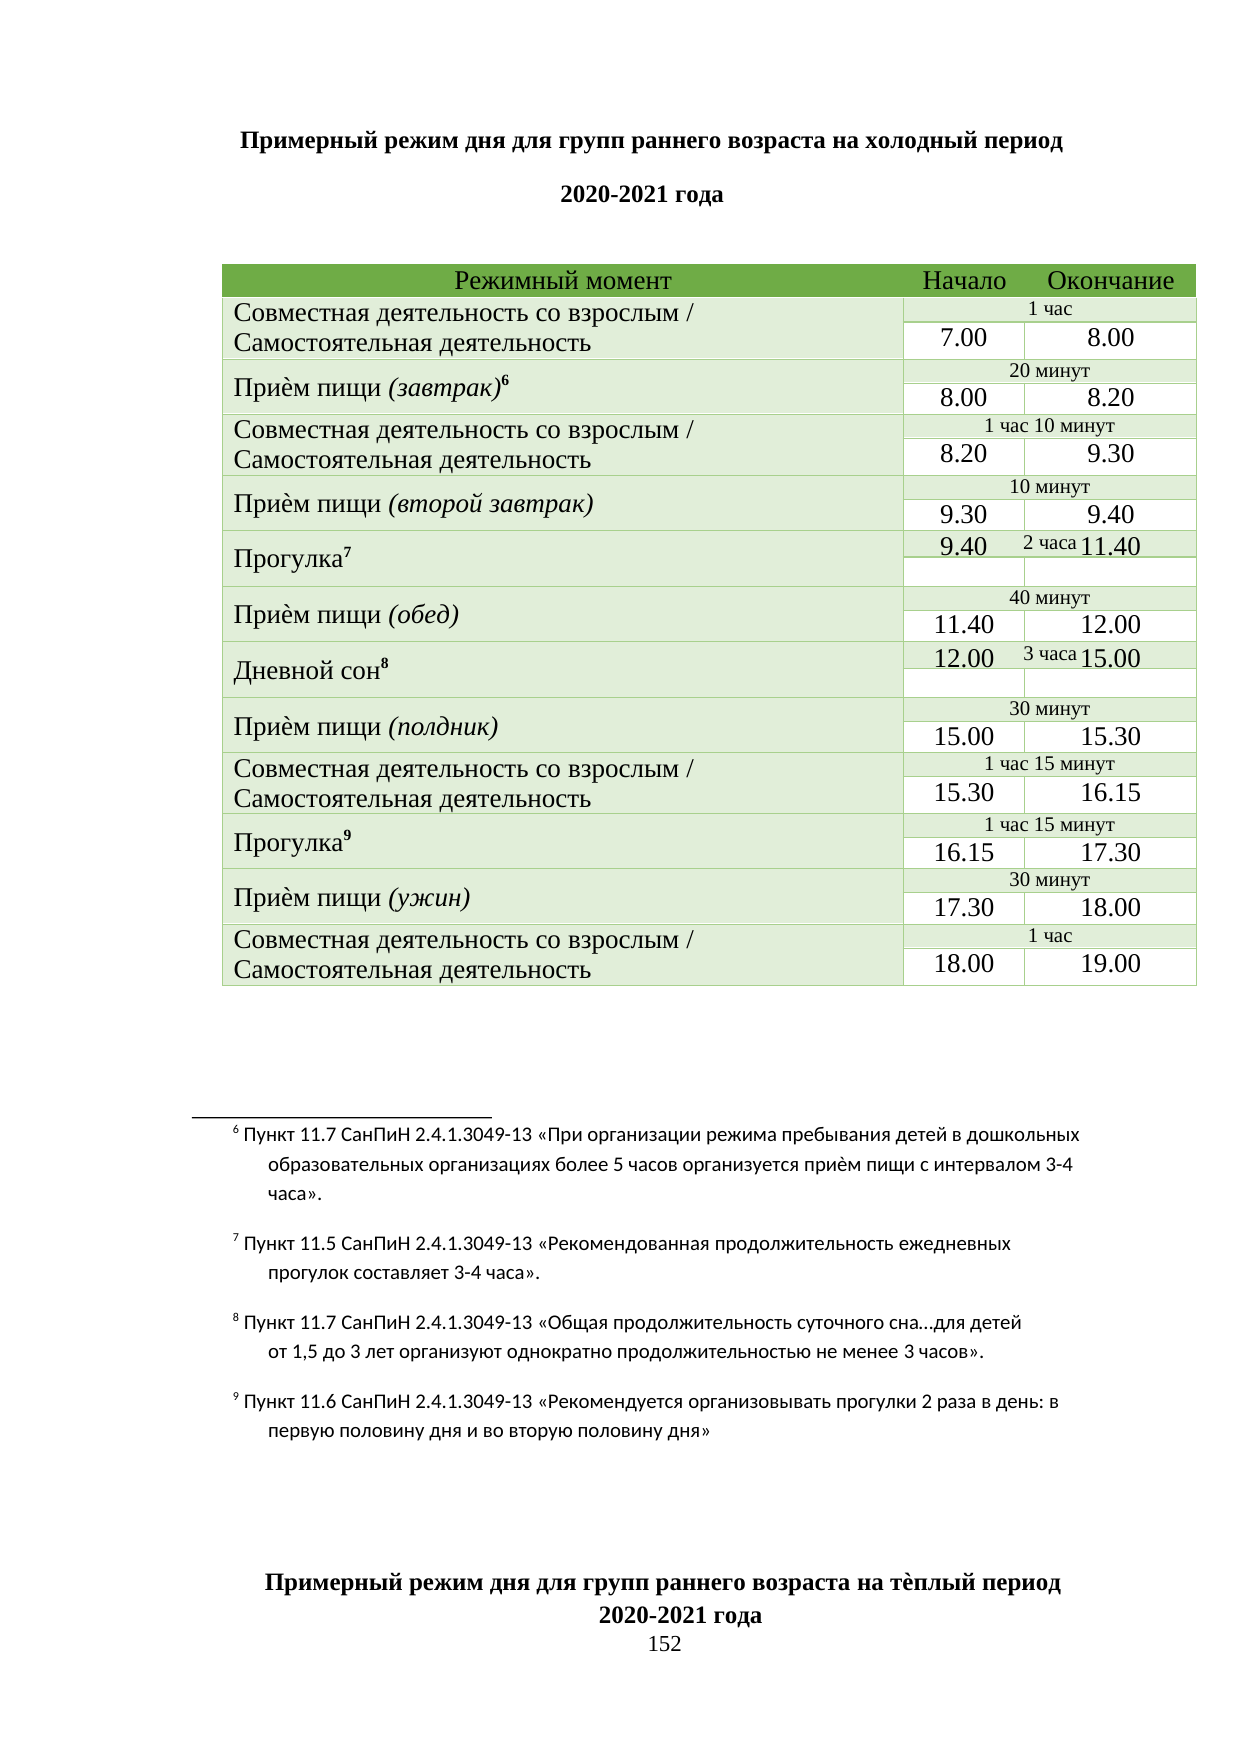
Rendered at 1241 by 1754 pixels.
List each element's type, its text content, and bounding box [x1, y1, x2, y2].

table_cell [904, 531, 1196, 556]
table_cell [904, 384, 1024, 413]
text 6 Пункт 11.7 СанПиН 2.4.1.3049-13 «При организации режима пребывания детей в дошкольных образовательных организациях более 5 часов организуется приѐм пищи с интервалом 3-4 часа». [233, 1122, 1093, 1205]
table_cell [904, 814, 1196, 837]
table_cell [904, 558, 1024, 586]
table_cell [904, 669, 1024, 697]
text Примерный режим дня для групп раннего возраста на тѐплый период 2020-2021 года [233, 1567, 1093, 1629]
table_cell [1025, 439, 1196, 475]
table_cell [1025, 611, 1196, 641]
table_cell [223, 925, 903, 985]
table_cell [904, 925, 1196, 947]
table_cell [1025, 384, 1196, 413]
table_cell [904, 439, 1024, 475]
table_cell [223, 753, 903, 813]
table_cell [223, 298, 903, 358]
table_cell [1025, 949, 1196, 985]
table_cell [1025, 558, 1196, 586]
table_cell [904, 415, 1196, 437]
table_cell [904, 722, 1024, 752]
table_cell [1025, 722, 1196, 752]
text 2020-2021 года [162, 179, 1122, 208]
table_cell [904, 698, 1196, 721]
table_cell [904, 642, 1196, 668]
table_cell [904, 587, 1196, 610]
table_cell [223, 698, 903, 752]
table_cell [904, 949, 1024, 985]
text Примерный режим дня для групп раннего возраста на холодный период [162, 125, 1122, 154]
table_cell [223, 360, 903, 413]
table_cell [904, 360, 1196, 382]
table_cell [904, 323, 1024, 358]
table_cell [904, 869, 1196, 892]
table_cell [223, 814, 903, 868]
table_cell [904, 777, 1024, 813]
text 7 Пункт 11.5 СанПиН 2.4.1.3049-13 «Рекомендованная продолжительность ежедневных прогулок составляет 3-4 часа». [233, 1230, 1093, 1284]
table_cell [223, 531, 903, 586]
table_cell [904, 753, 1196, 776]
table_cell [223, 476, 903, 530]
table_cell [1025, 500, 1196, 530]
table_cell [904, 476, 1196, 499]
text 8 Пункт 11.7 СанПиН 2.4.1.3049-13 «Общая продолжительность суточного сна…для детей от 1,5 до 3 лет организуют однократно продолжительностью не менее 3 часов». [233, 1309, 1026, 1364]
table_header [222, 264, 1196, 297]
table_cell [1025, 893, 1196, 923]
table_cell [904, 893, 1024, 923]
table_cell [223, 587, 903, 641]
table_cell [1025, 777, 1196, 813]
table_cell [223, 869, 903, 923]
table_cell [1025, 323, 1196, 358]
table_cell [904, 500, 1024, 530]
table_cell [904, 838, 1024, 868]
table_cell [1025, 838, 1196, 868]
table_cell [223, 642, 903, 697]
text 9 Пункт 11.6 СанПиН 2.4.1.3049-13 «Рекомендуется организовывать прогулки 2 раза в день: в первую половину дня и во вторую половину дня» [233, 1388, 1093, 1443]
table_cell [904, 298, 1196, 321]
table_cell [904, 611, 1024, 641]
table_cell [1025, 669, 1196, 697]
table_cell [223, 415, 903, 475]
